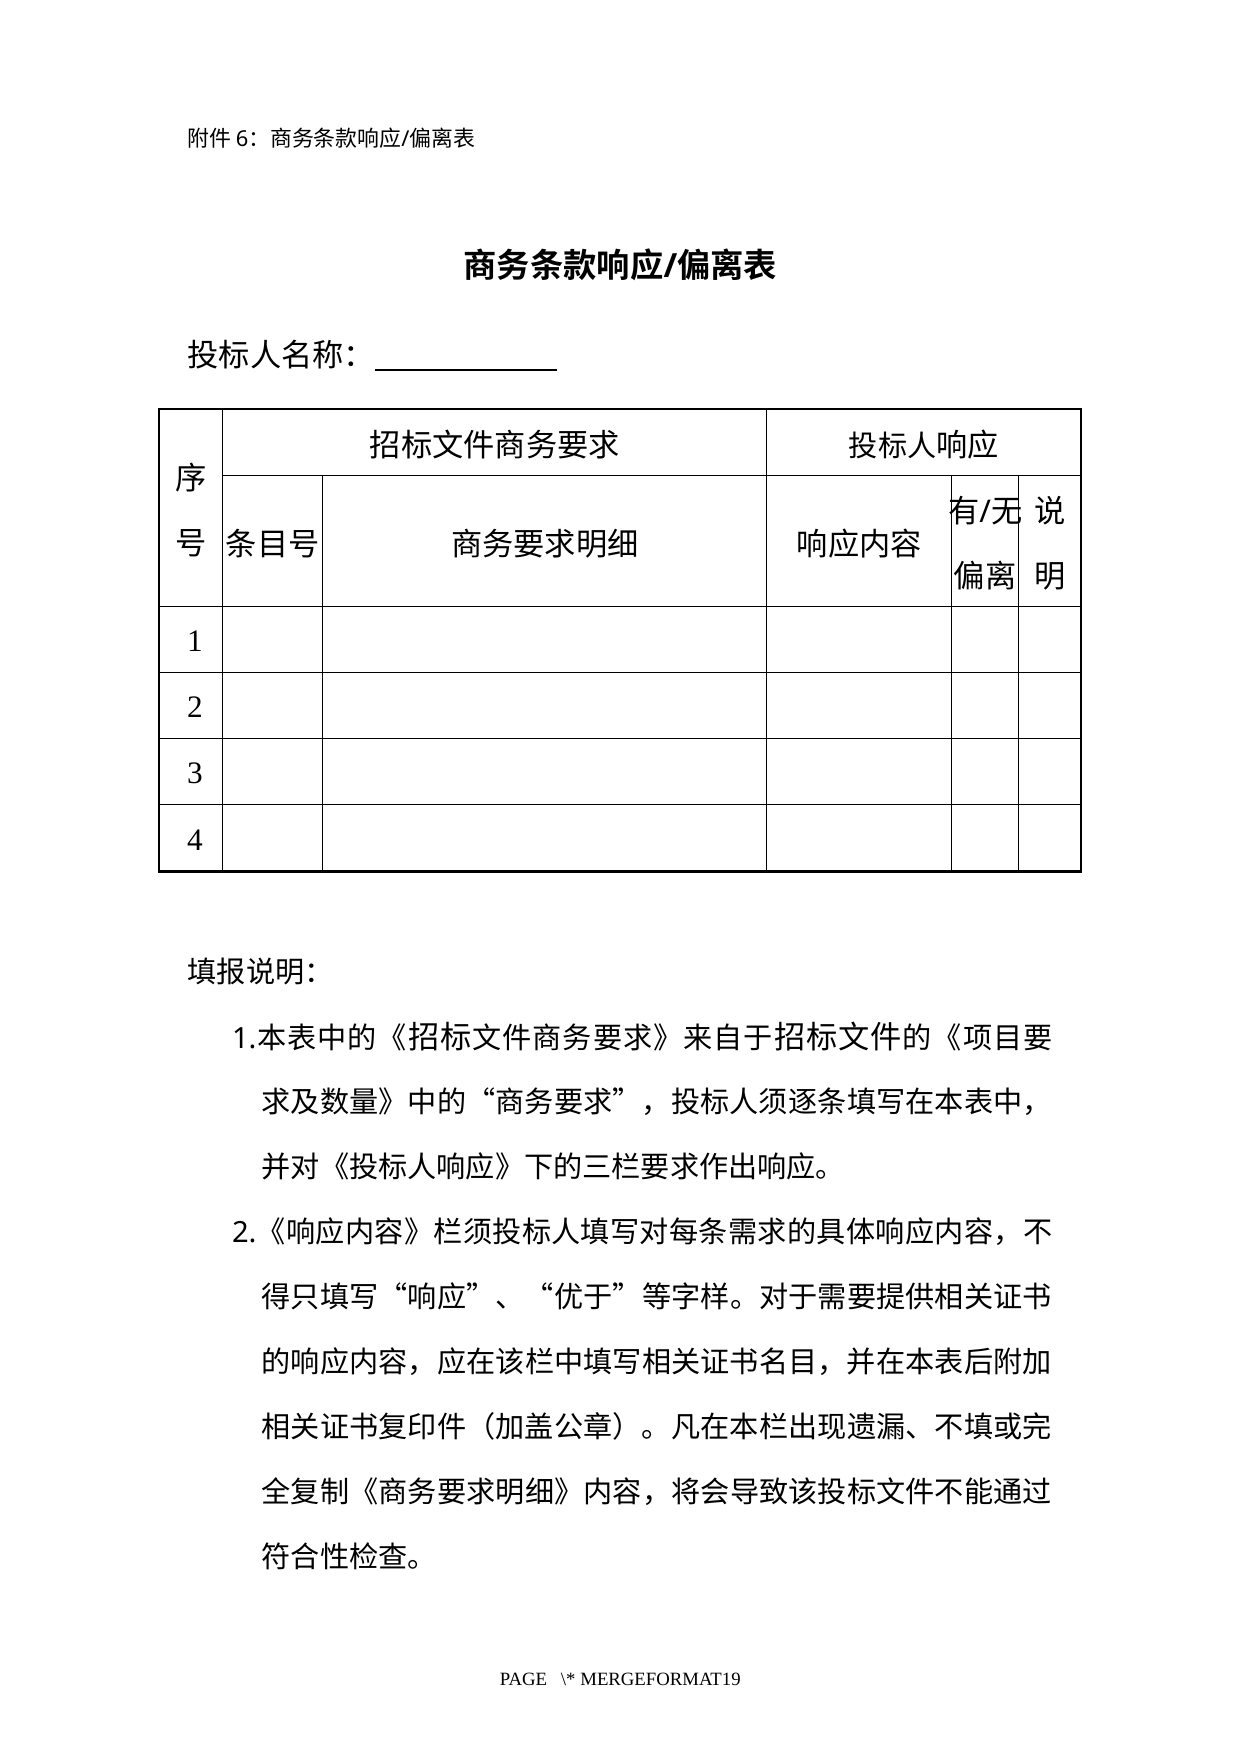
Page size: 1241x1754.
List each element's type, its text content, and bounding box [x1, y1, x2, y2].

table_cell 响应内容 [767, 476, 951, 606]
table_cell [767, 673, 951, 738]
table_cell [1019, 607, 1080, 672]
text 投标人名称： [187, 321, 1053, 386]
text 填报说明： [187, 937, 1053, 1002]
text 1.本表中的《招标文件商务要求》来自于招标文件的《项目要求及数量》中的“商务要求”，投标人须逐条填写在本表中，并对《投标人响应》下的三栏要求作出响应。 [232, 1002, 1053, 1197]
table_cell [1019, 805, 1080, 870]
table_cell [160, 805, 222, 870]
table_cell [223, 607, 322, 672]
text 商务条款响应/偏离表 [187, 231, 1053, 296]
table_cell 商务要求明细 [323, 476, 766, 606]
table_header 序号 [160, 410, 222, 606]
table_cell [160, 673, 222, 738]
table_cell [160, 607, 222, 672]
table_cell [160, 739, 222, 804]
table_cell [323, 673, 766, 738]
table_cell [323, 739, 766, 804]
table_cell 说明 [1019, 476, 1080, 606]
table_cell [952, 805, 1018, 870]
table_cell [952, 607, 1018, 672]
table_cell [952, 673, 1018, 738]
table_cell [323, 607, 766, 672]
table_cell [223, 739, 322, 804]
table_cell [223, 673, 322, 738]
table_cell [1019, 673, 1080, 738]
table_cell [952, 739, 1018, 804]
table_cell 有/无 偏离 [952, 476, 1018, 606]
table_header 招标文件商务要求 [223, 410, 766, 475]
table_cell [767, 607, 951, 672]
table_cell [323, 805, 766, 870]
table_cell [767, 739, 951, 804]
table_header 投标人响应 [767, 410, 1080, 475]
table_cell 条目号 [223, 476, 322, 606]
table_cell [1019, 739, 1080, 804]
text 附件6：商务条款响应/偏离表 [187, 121, 1053, 153]
text 2.《响应内容》栏须投标人填写对每条需求的具体响应内容，不得只填写“响应”、“优于”等字样。对于需要提供相关证书的响应内容，应在该栏中填写相关证书名目，并在本表后附加相关证书复印件（加盖公章）。凡在本栏出现遗漏、不填或完全复制《商务要求明细》内容，将会导致该投标文件不能通过符合性检查。 [232, 1197, 1053, 1587]
table_cell [767, 805, 951, 870]
table_cell [223, 805, 322, 870]
